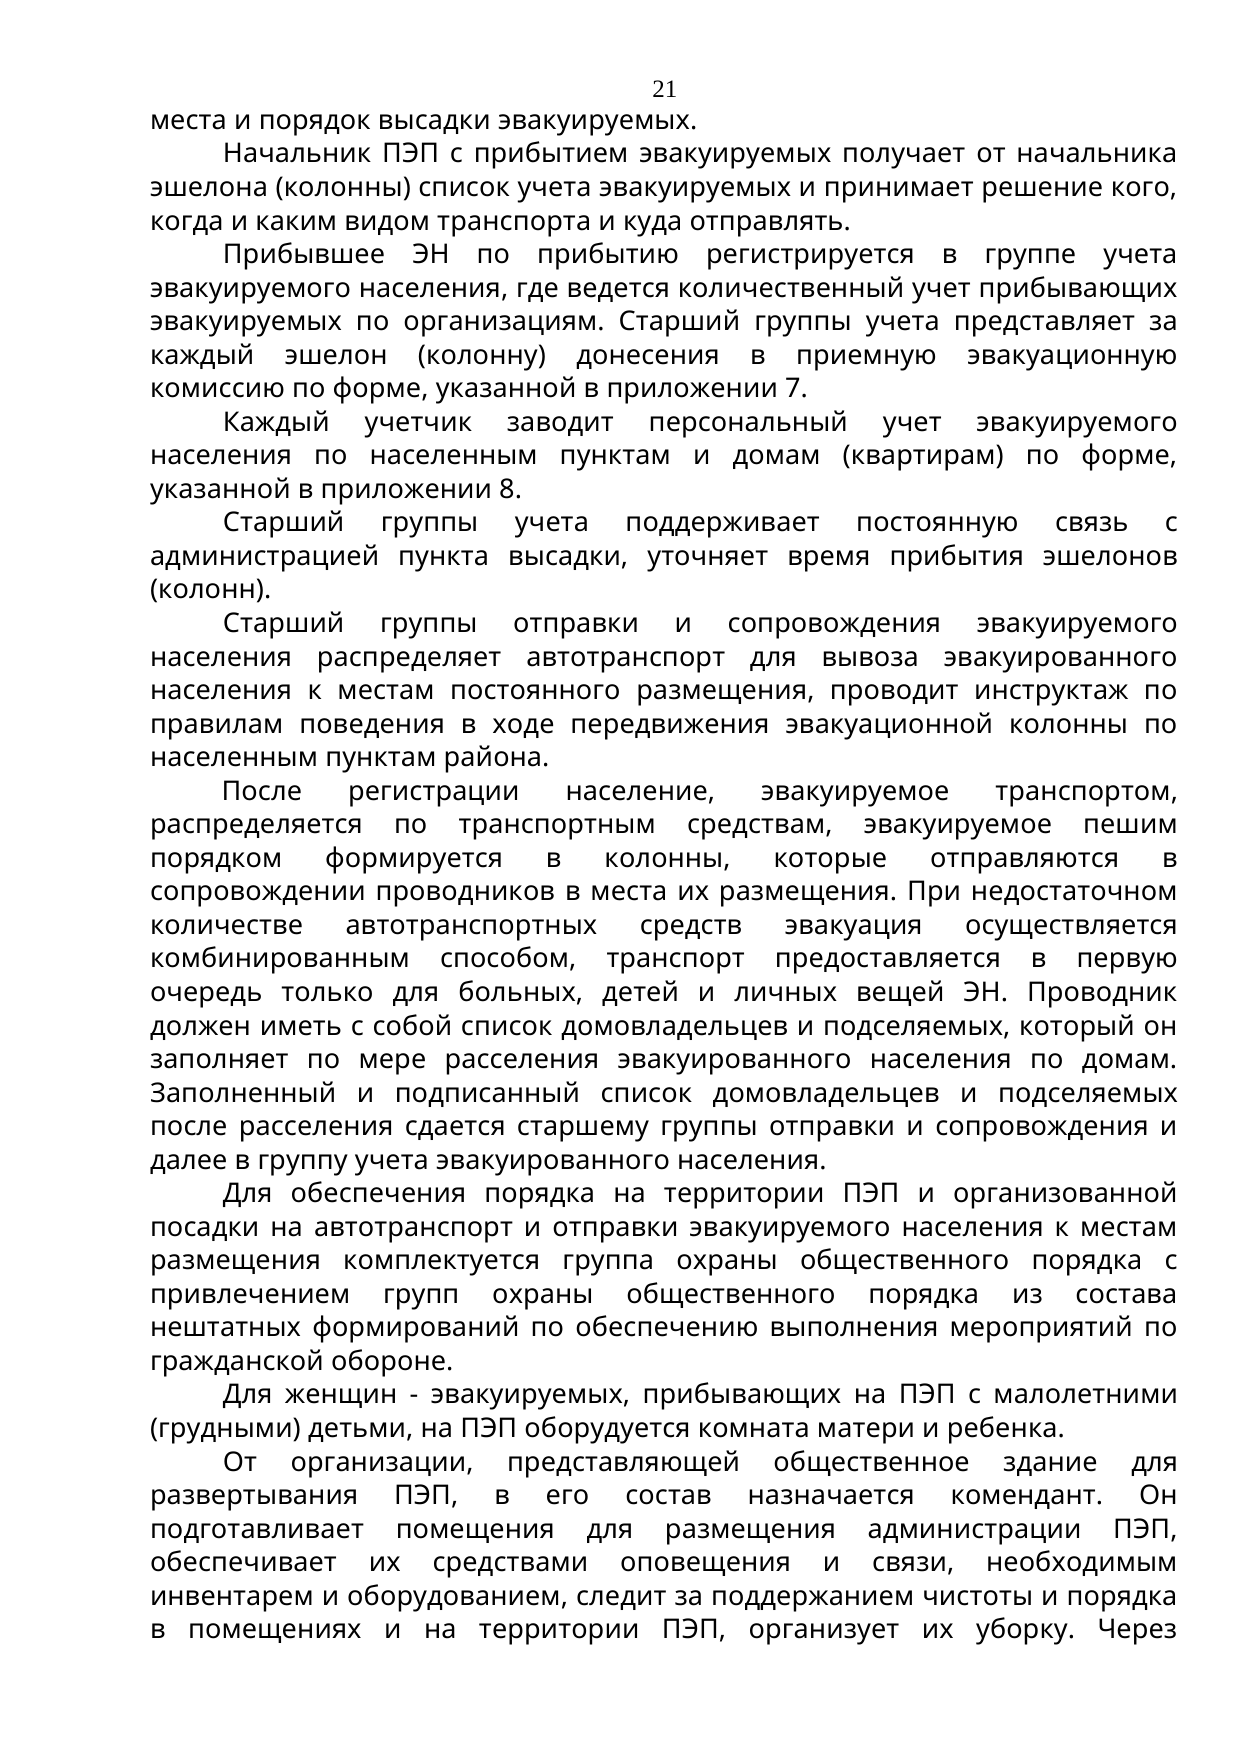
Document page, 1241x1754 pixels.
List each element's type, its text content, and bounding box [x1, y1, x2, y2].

text После регистрации население, эвакуируемое транспортом, распределяется по транспортным средствам, эвакуируемое пешим порядком формируется в колонны, которые отправляются в сопровождении проводников в места их размещения. При недостаточном количестве автотранспортных средств эвакуация осуществляется комбинированным способом, транспорт предоставляется в первую очередь только для больных, детей и личных вещей ЭН. Проводник должен иметь с собой список домовладельцев и подселяемых, который он заполняет по мере расселения эвакуированного населения по домам. Заполненный и подписанный список домовладельцев и подселяемых после расселения сдается старшему группы отправки и сопровождения и далее в группу учета эвакуированного населения. [150, 773, 1179, 1176]
text Старший группы отправки и сопровождения эвакуируемого населения распределяет автотранспорт для вывоза эвакуированного населения к местам постоянного размещения, проводит инструктаж по правилам поведения в ходе передвижения эвакуационной колонны по населенным пунктам района. [150, 606, 1179, 773]
text Для женщин - эвакуируемых, прибывающих на ПЭП с малолетними (грудными) детьми, на ПЭП оборудуется комната матери и ребенка. [150, 1377, 1179, 1444]
text Прибывшее ЭН по прибытию регистрируется в группе учета эвакуируемого населения, где ведется количественный учет прибывающих эвакуируемых по организациям. Старший группы учета представляет за каждый эшелон (колонну) донесения в приемную эвакуационную комиссию по форме, указанной в приложении 7. [150, 237, 1179, 404]
text Начальник ПЭП с прибытием эвакуируемых получает от начальника эшелона (колонны) список учета эвакуируемых и принимает решение кого, когда и каким видом транспорта и куда отправлять. [150, 136, 1179, 237]
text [150, 1444, 1179, 1646]
text Каждый учетчик заводит персональный учет эвакуируемого населения по населенным пунктам и домам (квартирам) по форме, указанной в приложении 8. [150, 404, 1179, 505]
text Старший группы учета поддерживает постоянную связь с администрацией пункта высадки, уточняет время прибытия эшелонов (колонн). [150, 505, 1179, 606]
text Для обеспечения порядка на территории ПЭП и организованной посадки на автотранспорт и отправки эвакуируемого населения к местам размещения комплектуется группа охраны общественного порядка с привлечением групп охраны общественного порядка из состава нештатных формирований по обеспечению выполнения мероприятий по гражданской обороне. [150, 1176, 1179, 1377]
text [150, 103, 1179, 136]
